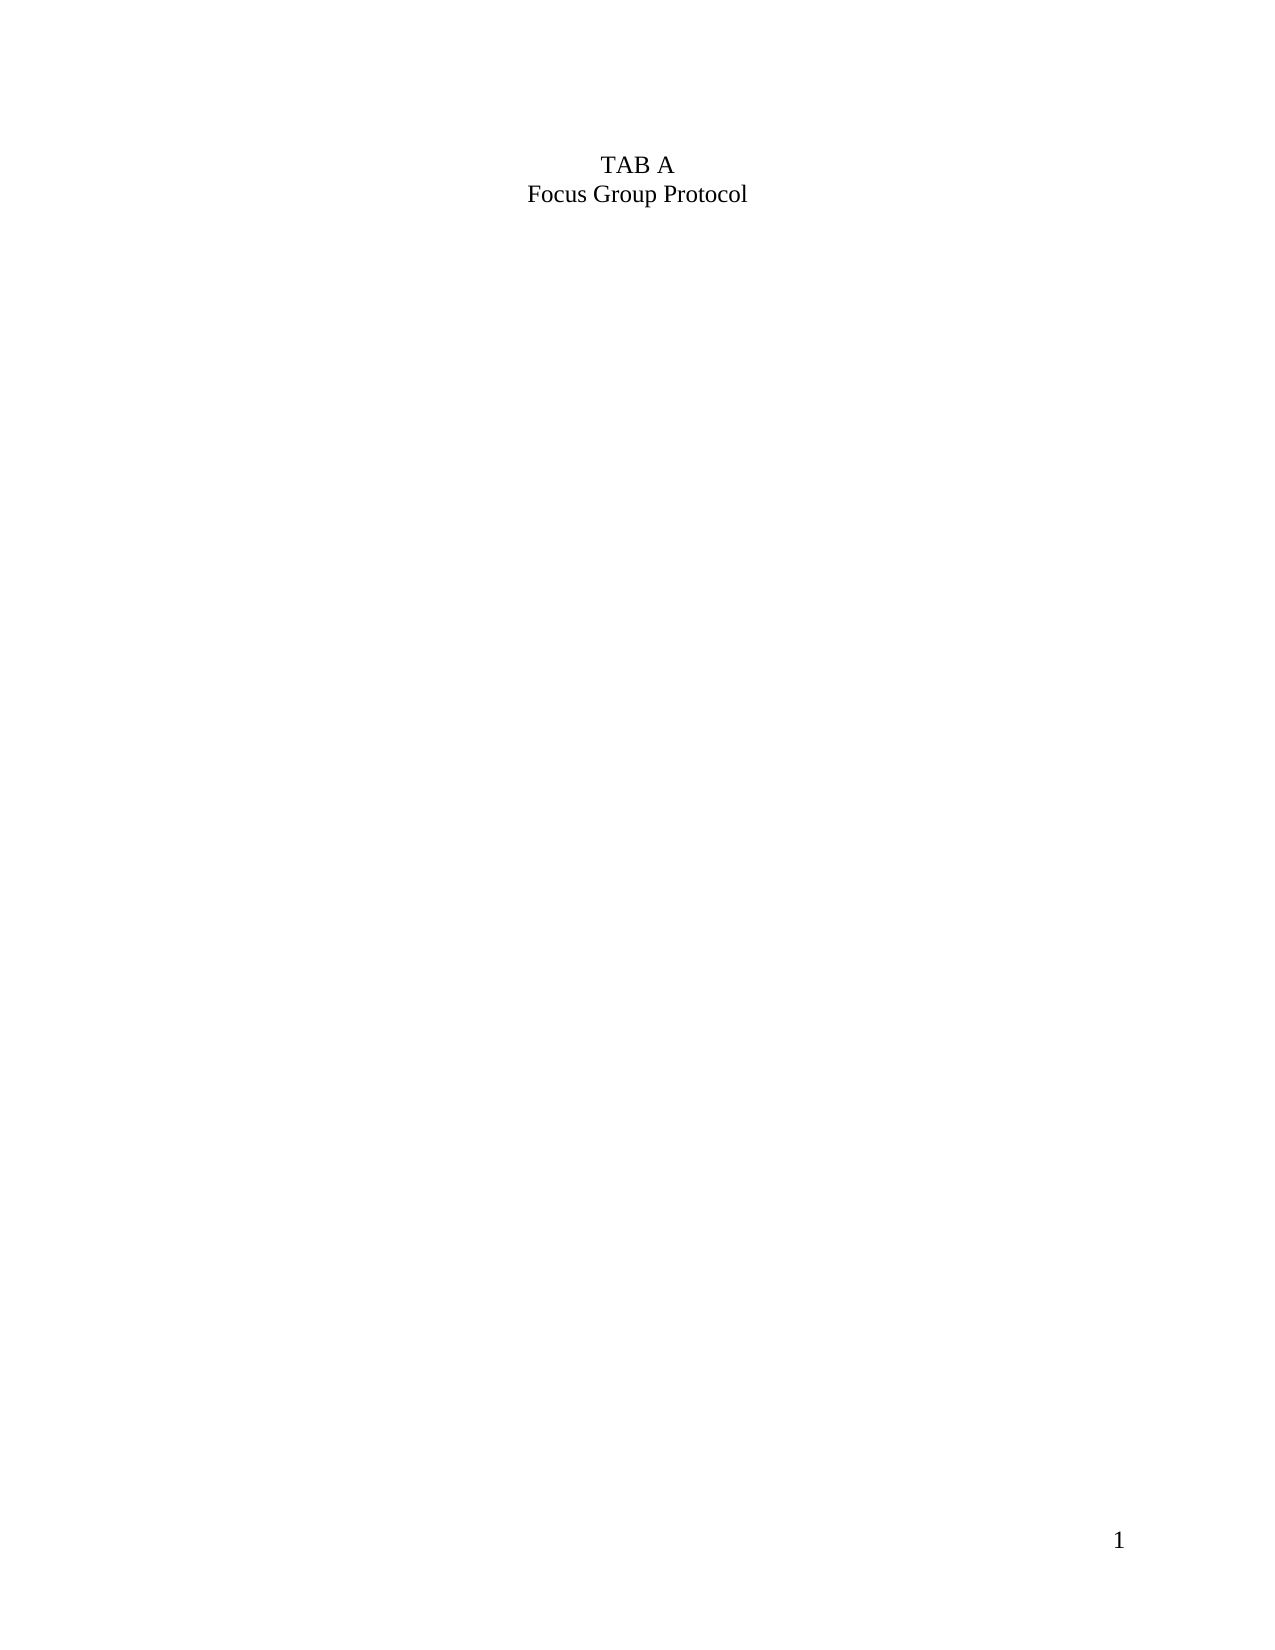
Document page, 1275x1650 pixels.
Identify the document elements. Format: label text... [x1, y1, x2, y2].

text TAB A [150, 150, 1125, 179]
text Focus Group Protocol [150, 179, 1125, 207]
